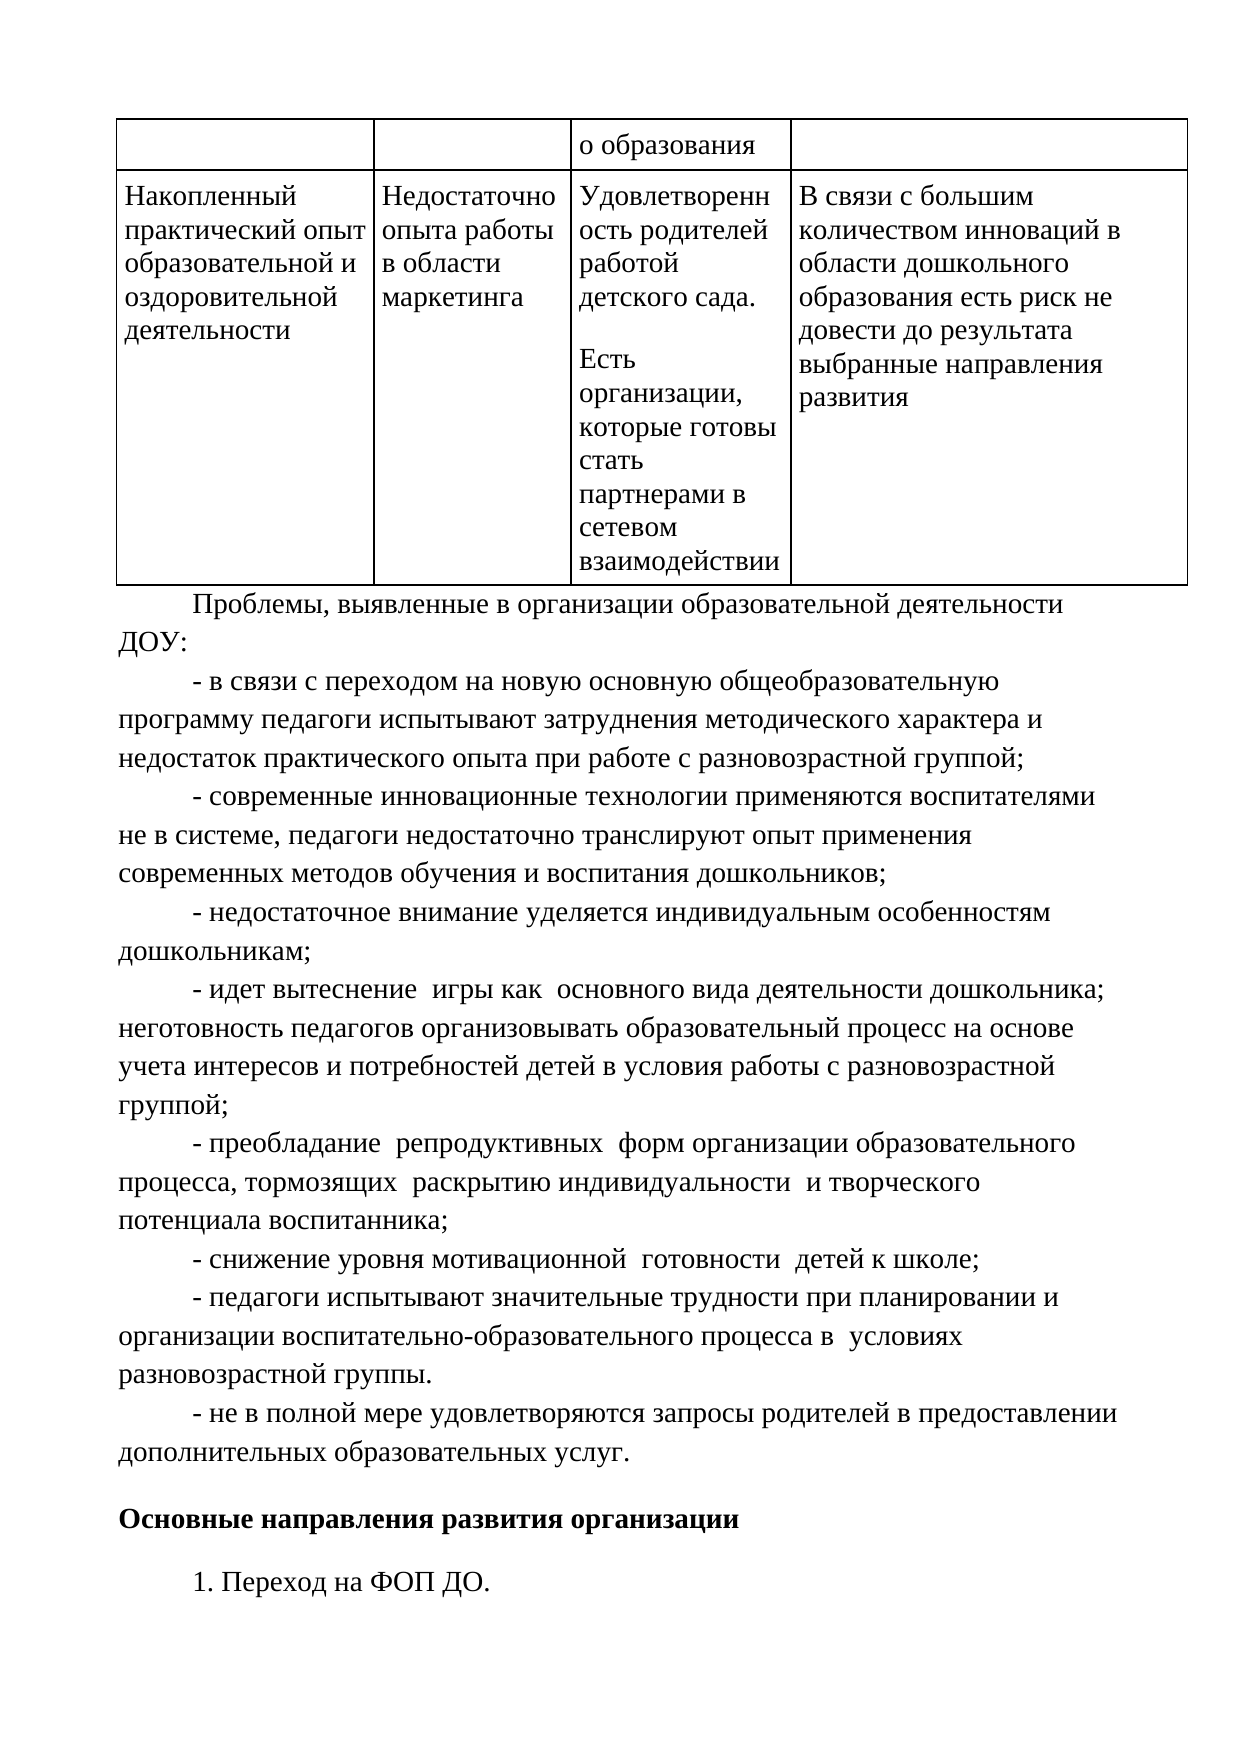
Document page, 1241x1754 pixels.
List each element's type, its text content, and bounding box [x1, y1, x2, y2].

text Проблемы, выявленные в организации образовательной деятельности ДОУ: [118, 586, 1122, 658]
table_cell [572, 120, 790, 169]
table_cell В связи с большим количеством инноваций в области дошкольного образования есть риск не довести до результата выбранные направления развития [792, 171, 1187, 584]
text - педагоги испытывают значительные трудности при планировании и организации воспитательно-образовательного процесса в условиях разновозрастной группы. [118, 1279, 1122, 1390]
text - снижение уровня мотивационной готовности детей к школе; [118, 1241, 1122, 1274]
text - недостаточное внимание уделяется индивидуальным особенностям дошкольникам; [118, 894, 1122, 966]
text - не в полной мере удовлетворяются запросы родителей в предоставлении дополнительных образовательных услуг. [118, 1395, 1122, 1467]
text - в связи с переходом на новую основную общеобразовательную программу педагоги испытывают затруднения методического характера и недостаток практического опыта при работе с разновозрастной группой; [118, 663, 1122, 773]
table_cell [792, 120, 1187, 169]
text 1. Переход на ФОП ДО. [118, 1564, 1122, 1598]
table_cell Удовлетворенность родителей работой детского сада. Есть организации, которые готовы стать партнерами в сетевом взаимодействии [572, 171, 790, 584]
text - современные инновационные технологии применяются воспитателями не в системе, педагоги недостаточно транслируют опыт применения современных методов обучения и воспитания дошкольников; [118, 778, 1122, 889]
table_cell Накопленный практический опыт образовательной и оздоровительной деятельности [117, 171, 373, 584]
text - идет вытеснение игры как основного вида деятельности дошкольника; неготовность педагогов организовывать образовательный процесс на основе учета интересов и потребностей детей в условия работы с разновозрастной группой; [118, 971, 1122, 1120]
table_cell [117, 120, 373, 169]
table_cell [375, 120, 570, 169]
text Основные направления развития организации [118, 1501, 1122, 1535]
text - преобладание репродуктивных форм организации образовательного процесса, тормозящих раскрытию индивидуальности и творческого потенциала воспитанника; [118, 1125, 1122, 1236]
table_cell Недостаточно опыта работы в области маркетинга [375, 171, 570, 584]
